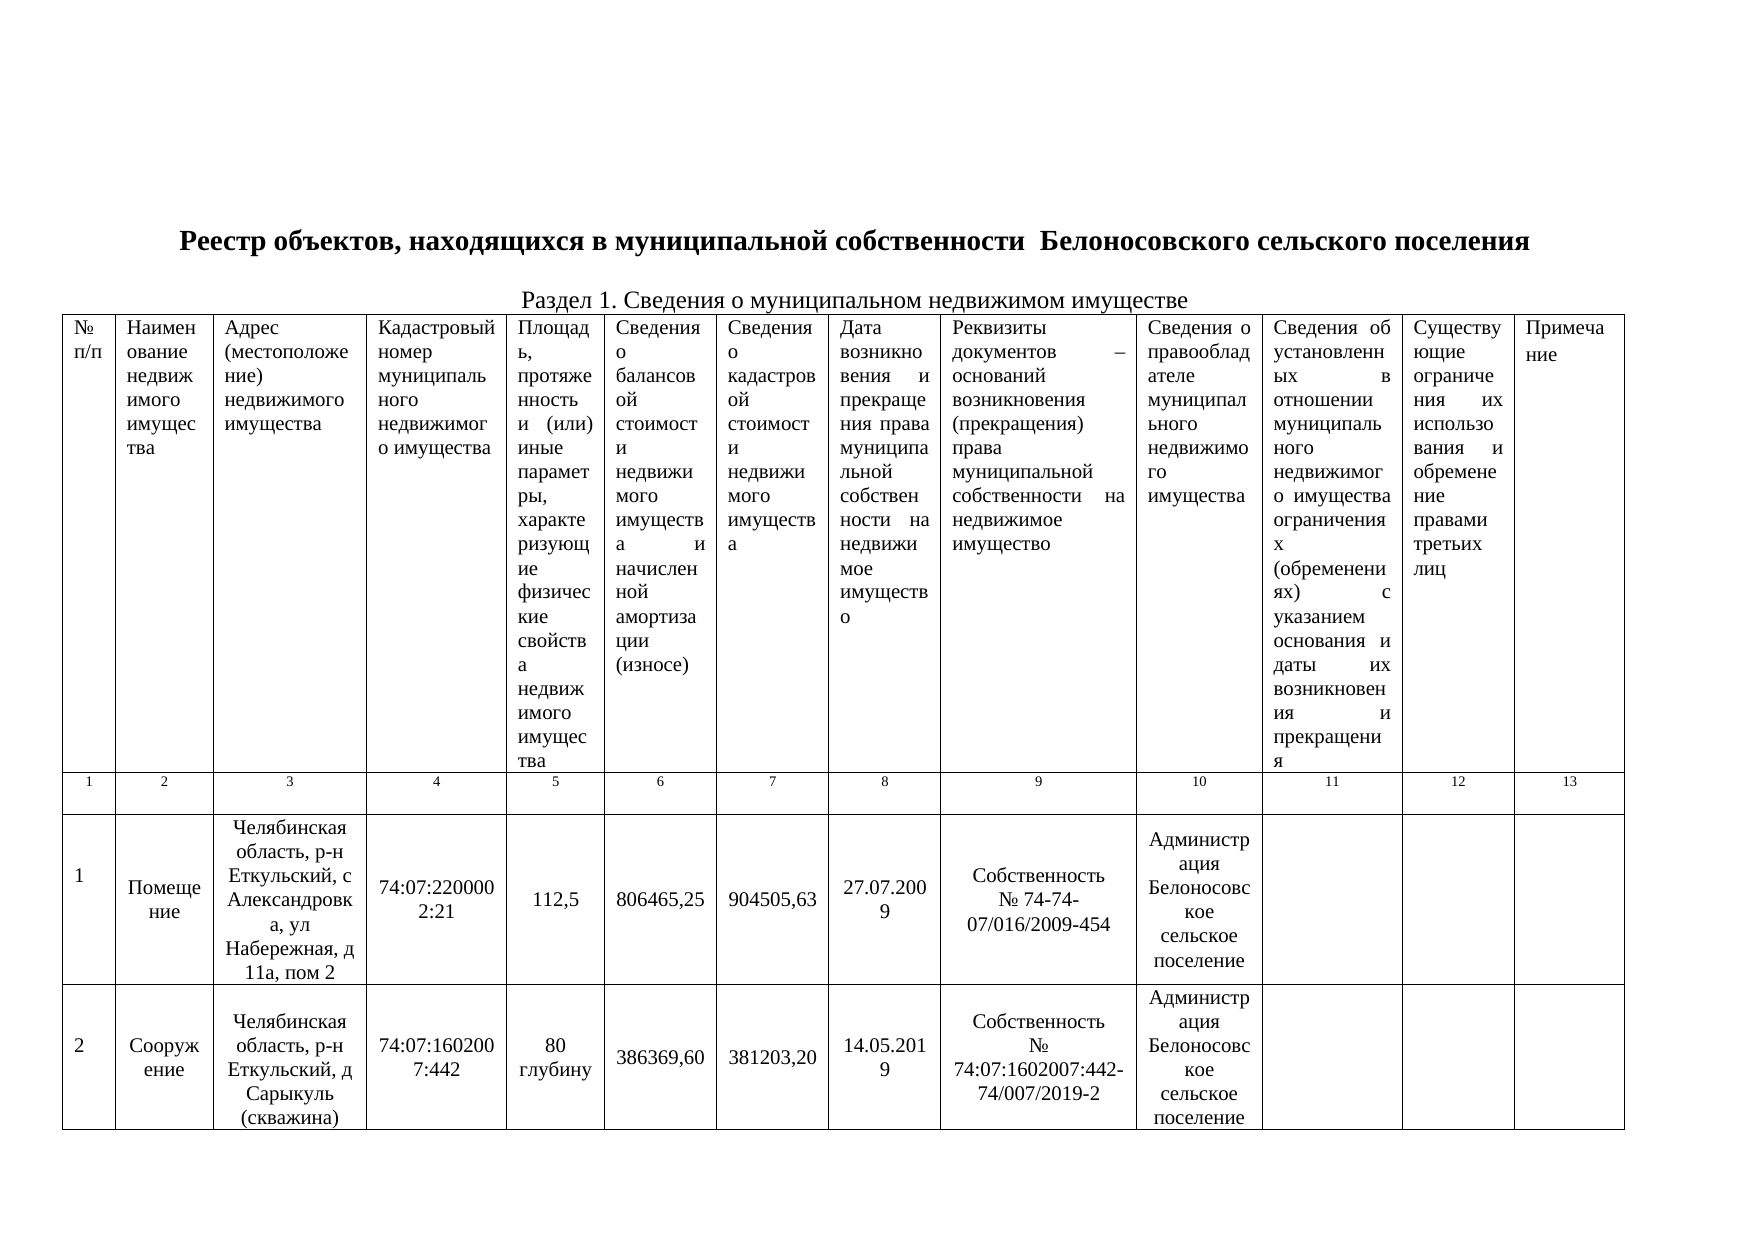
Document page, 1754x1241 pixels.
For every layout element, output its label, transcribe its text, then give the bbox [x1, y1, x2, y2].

table_cell Челябинская область, р-н Еткульский, с Александровка, ул Набережная, д 11а, пом 2 [214, 815, 366, 984]
table_cell 74:07:2200002:21 [367, 815, 506, 984]
table_cell 74:07:1602007:442 [367, 985, 506, 1129]
table_cell 6 [605, 773, 716, 814]
text Реестр объектов, находящихся в муниципальной собственности Белоносовского сельского поселения [74, 223, 1636, 256]
table_header Реквизиты документов – оснований возникновения (прекращения) права муниципальной собственности на недвижимое имущество [941, 315, 1136, 772]
table_cell Собственность № 74-74-07/016/2009-454 [941, 815, 1136, 984]
table_cell 112,5 [507, 815, 604, 984]
table_cell 386369,60 [605, 985, 716, 1129]
table_cell 7 [717, 773, 828, 814]
table_cell 1 [63, 773, 115, 814]
table_cell 4 [367, 773, 506, 814]
table_cell [1515, 985, 1624, 1129]
table_header Наименование недвижимого имущества [116, 315, 213, 772]
table_header Сведения о балансовой стоимости недвижимого имущества и начисленной амортизации (износе) [605, 315, 716, 772]
table_cell [1263, 985, 1402, 1129]
table_header Дата возникновения и прекращения права муниципальной собственности на недвижимое имущество [829, 315, 940, 772]
table_cell 381203,20 [717, 985, 828, 1129]
table_cell 13 [1515, 773, 1624, 814]
table_cell 5 [507, 773, 604, 814]
table_cell Администрация Белоносовское сельское поселение [1137, 815, 1262, 984]
table_cell Сооружение [116, 985, 213, 1129]
text Раздел 1. Сведения о муниципальном недвижимом имуществе [74, 285, 1636, 314]
table_header Сведения об установленных в отношении муниципального недвижимого имущества ограничениях (обременениях) с указанием основания и даты их возникновения и прекращения [1263, 315, 1402, 772]
table_cell 11 [1263, 773, 1402, 814]
table_cell 904505,63 [717, 815, 828, 984]
table_cell Челябинская область, р-н Еткульский, д Сарыкуль (скважина) [214, 985, 366, 1129]
table_cell 2 [63, 985, 115, 1129]
table_cell 9 [941, 773, 1136, 814]
table_cell 3 [214, 773, 366, 814]
table_cell 14.05.2019 [829, 985, 940, 1129]
table_cell [1403, 985, 1514, 1129]
table_header № п/п [63, 315, 115, 772]
table_cell 1 [63, 815, 115, 984]
table_cell 806465,25 [605, 815, 716, 984]
table_cell Собственность № 74:07:1602007:442-74/007/2019-2 [941, 985, 1136, 1129]
table_cell 80 глубину [507, 985, 604, 1129]
table_cell 10 [1137, 773, 1262, 814]
table_cell 27.07.2009 [829, 815, 940, 984]
table_cell [1515, 815, 1624, 984]
table_cell 2 [116, 773, 213, 814]
table_header Существующие ограничения их использования и обременение правами третьих лиц [1403, 315, 1514, 772]
table_header Примечание [1515, 315, 1624, 772]
table_cell 8 [829, 773, 940, 814]
table_header Сведения о правообладателе муниципального недвижимого имущества [1137, 315, 1262, 772]
table_cell Помещение [116, 815, 213, 984]
table_header Площадь, протяженность и (или) иные параметры, характеризующие физические свойства недвижимого имущества [507, 315, 604, 772]
table_header Сведения о кадастровой стоимости недвижимого имущества [717, 315, 828, 772]
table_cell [1137, 985, 1262, 1129]
table_cell 12 [1403, 773, 1514, 814]
table_header Адрес (местоположение) недвижимого имущества [214, 315, 366, 772]
table_cell [1263, 815, 1402, 984]
table_cell [1403, 815, 1514, 984]
table_header Кадастровый номер муниципального недвижимого имущества [367, 315, 506, 772]
